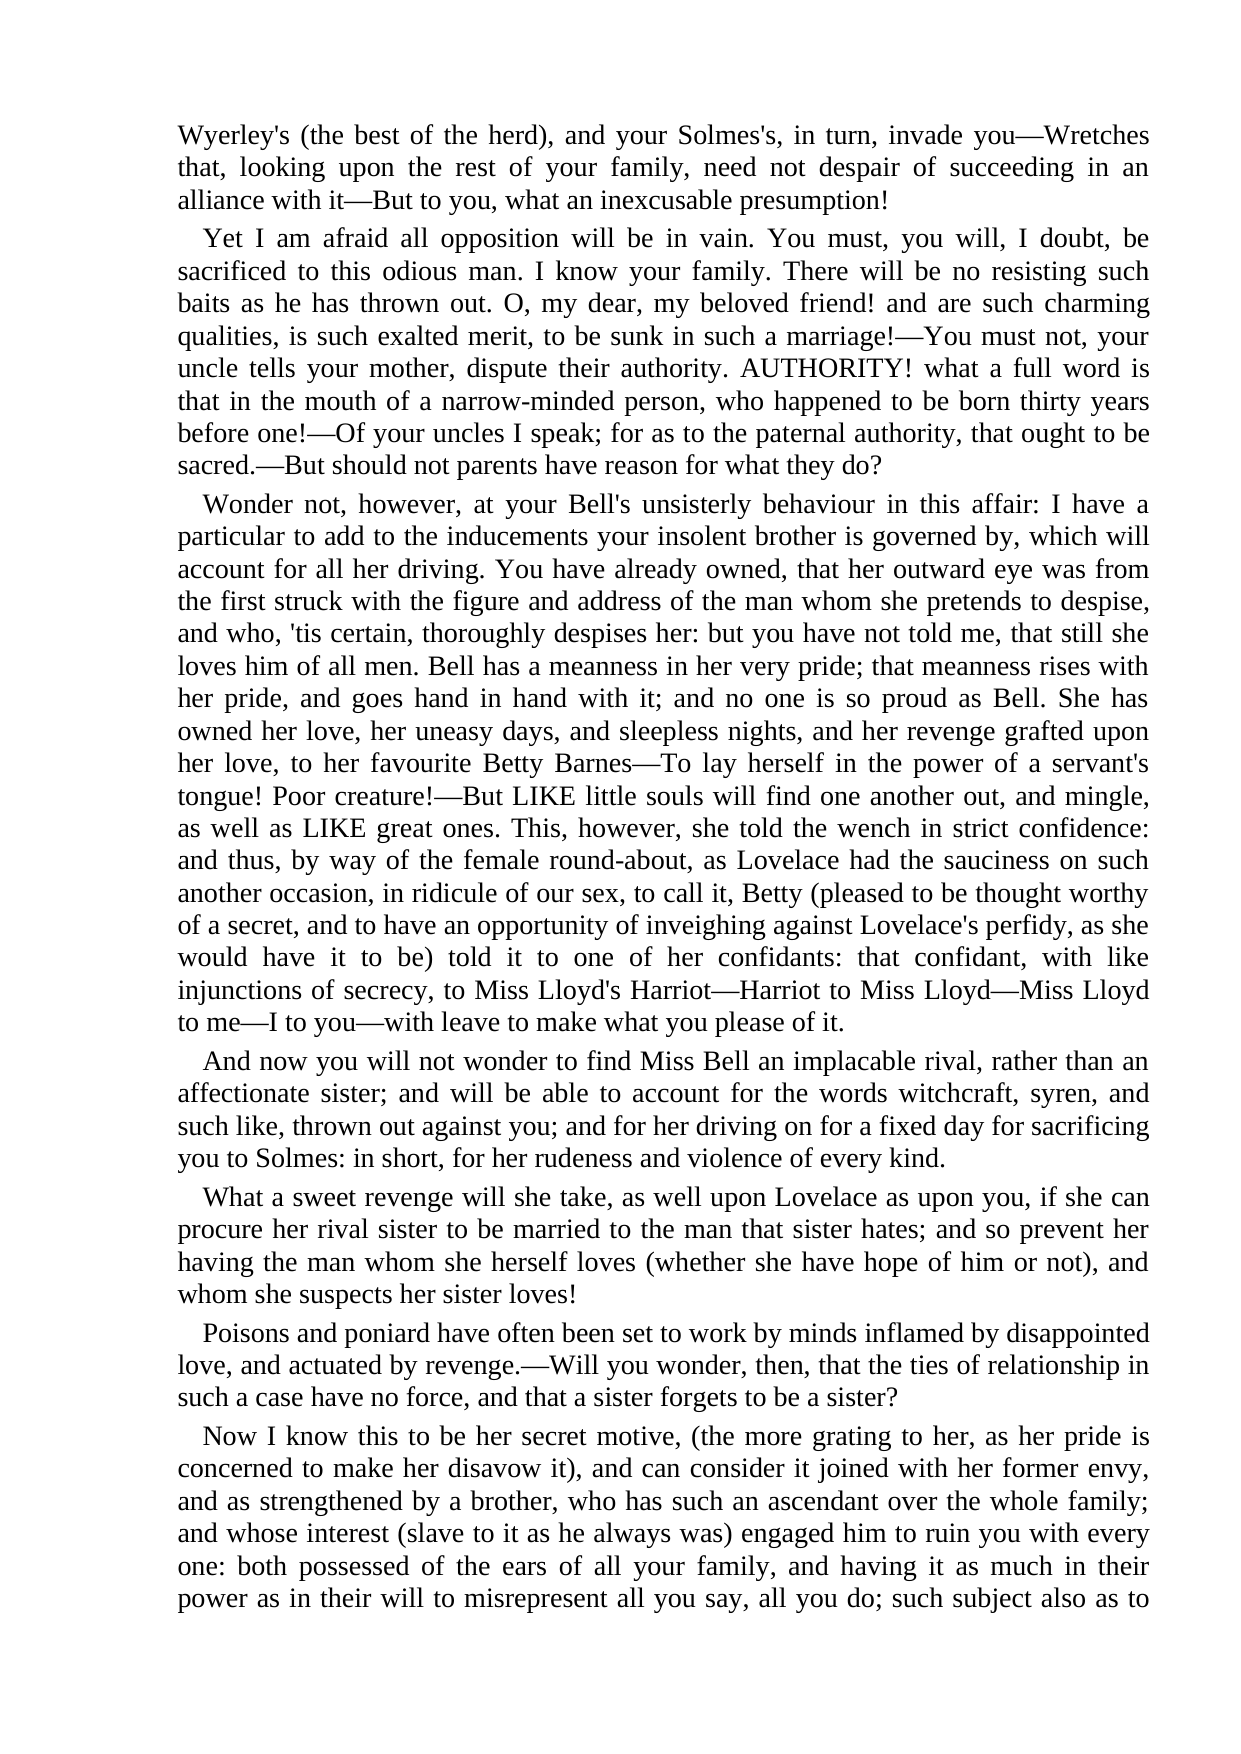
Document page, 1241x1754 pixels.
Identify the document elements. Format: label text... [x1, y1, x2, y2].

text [177, 118, 1152, 215]
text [177, 1419, 1152, 1613]
text What a sweet revenge will she take, as well upon Lovelace as upon you, if she can procure her rival sister to be married to the man that sister hates; and so prevent her having the man whom she herself loves (whether she have hope of him or not), and whom she suspects her sister loves! [177, 1180, 1152, 1309]
text And now you will not wonder to find Miss Bell an implacable rival, rather than an affectionate sister; and will be able to account for the words witchcraft, syren, and such like, thrown out against you; and for her driving on for a fixed day for sacrificing you to Solmes: in short, for her rudeness and violence of every kind. [177, 1044, 1152, 1173]
text Poisons and poniard have often been set to work by minds inflamed by disappointed love, and actuated by revenge.—Will you wonder, then, that the ties of relationship in such a case have no force, and that a sister forgets to be a sister? [177, 1316, 1152, 1413]
text Yet I am afraid all opposition will be in vain. You must, you will, I doubt, be sacrificed to this odious man. I know your family. There will be no resisting such baits as he has thrown out. O, my dear, my beloved friend! and are such charming qualities, is such exalted merit, to be sunk in such a marriage!—You must not, your uncle tells your mother, dispute their authority. AUTHORITY! what a full word is that in the mouth of a narrow-minded person, who happened to be born thirty years before one!—Of your uncles I speak; for as to the paternal authority, that ought to be sacred.—But should not parents have reason for what they do? [177, 222, 1152, 481]
text Wonder not, however, at your Bell's unsisterly behaviour in this affair: I have a particular to add to the inducements your insolent brother is governed by, which will account for all her driving. You have already owned, that her outward eye was from the first struck with the figure and address of the man whom she pretends to despise, and who, 'tis certain, thoroughly despises her: but you have not told me, that still she loves him of all men. Bell has a meanness in her very pride; that meanness rises with her pride, and goes hand in hand with it; and no one is so proud as Bell. She has owned her love, her uneasy days, and sleepless nights, and her revenge grafted upon her love, to her favourite Betty Barnes—To lay herself in the power of a servant's tongue! Poor creature!—But LIKE little souls will find one another out, and mingle, as well as LIKE great ones. This, however, she told the wench in strict confidence: and thus, by way of the female round-about, as Lovelace had the sauciness on such another occasion, in ridicule of our sex, to call it, Betty (pleased to be thought worthy of a secret, and to have an opportunity of inveighing against Lovelace's perfidy, as she would have it to be) told it to one of her confidants: that confidant, with like injunctions of secrecy, to Miss Lloyd's Harriot—Harriot to Miss Lloyd—Miss Lloyd to me—I to you—with leave to make what you please of it. [177, 487, 1152, 1038]
